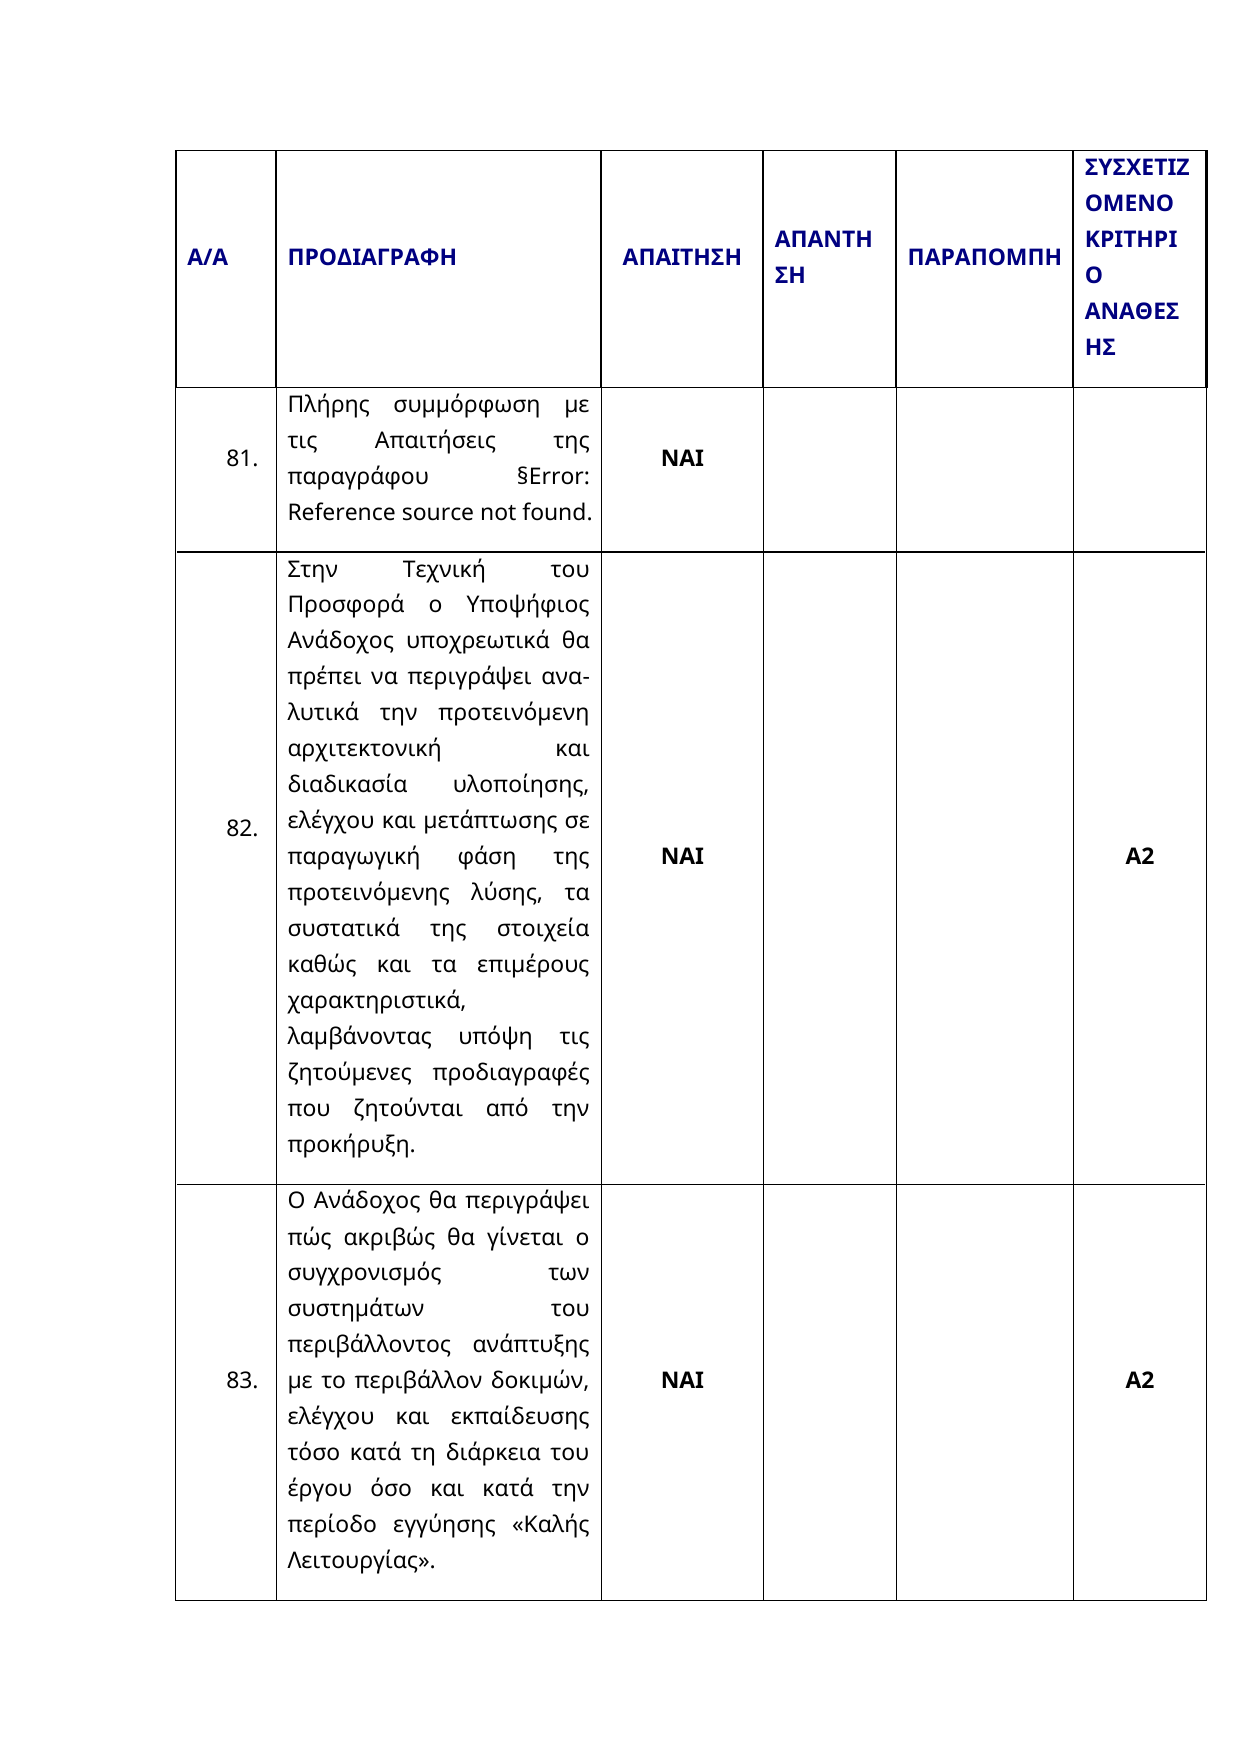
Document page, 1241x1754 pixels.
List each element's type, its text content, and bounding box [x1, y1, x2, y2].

table_cell [176, 388, 276, 551]
table_cell [176, 551, 276, 1183]
table_cell ΝΑΙ [602, 388, 763, 551]
table_cell [176, 1184, 276, 1600]
table_cell A2 [1074, 551, 1206, 1183]
table_cell [1074, 388, 1206, 551]
table_cell [897, 553, 1073, 1183]
table_cell A2 [1074, 1184, 1206, 1600]
table_cell Ο Ανάδοχος θα περιγράψει πώς ακριβώς θα γίνεται ο συγχρονισμός των συστημάτων του περιβάλλοντος ανάπτυξης με το περιβάλλον δοκιμών, ελέγχου και εκπαίδευσης τόσο κατά τη διάρκεια του έργου όσο και κατά την περίοδο εγγύησης «Καλής Λειτουργίας». [277, 1185, 601, 1600]
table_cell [277, 388, 601, 551]
table_header ΑΠΑΙΤΗΣΗ [602, 151, 762, 387]
table_header ΠΡΟΔΙΑΓΡΑΦΗ [277, 151, 600, 387]
table_header ΠΑΡΑΠΟΜΠΗ [897, 151, 1072, 387]
table_cell ΝΑΙ [602, 1185, 763, 1600]
table_cell [764, 388, 896, 551]
table_cell [764, 553, 896, 1183]
table_cell ΝΑΙ [602, 553, 763, 1183]
table_cell [897, 1185, 1073, 1600]
table_cell [764, 1185, 896, 1600]
table_header ΑΠΑΝΤΗΣΗ [764, 151, 895, 387]
table_header ΣΥΣΧΕΤΙΖΟΜΕΝΟ ΚΡΙΤΗΡΙΟ ΑΝΑΘΕΣΗΣ [1074, 151, 1205, 387]
table_cell [897, 388, 1073, 551]
table_cell Στην Τεχνική του Προσφορά ο Υποψήφιος Ανάδοχος υποχρεωτικά θα πρέπει να περιγράψει αναλυτικά την προτεινόμενη αρχιτεκτονική και διαδικασία υλοποίησης, ελέγχου και μετάπτωσης σε παραγωγική φάση της προτεινόμενης λύσης, τα συστατικά της στοιχεία καθώς και τα επιμέρους χαρακτηριστικά, λαμβάνοντας υπόψη τις ζητούμενες προδιαγραφές που ζητούνται από την προκήρυξη. [277, 553, 601, 1183]
table_header Α/Α [177, 151, 275, 387]
